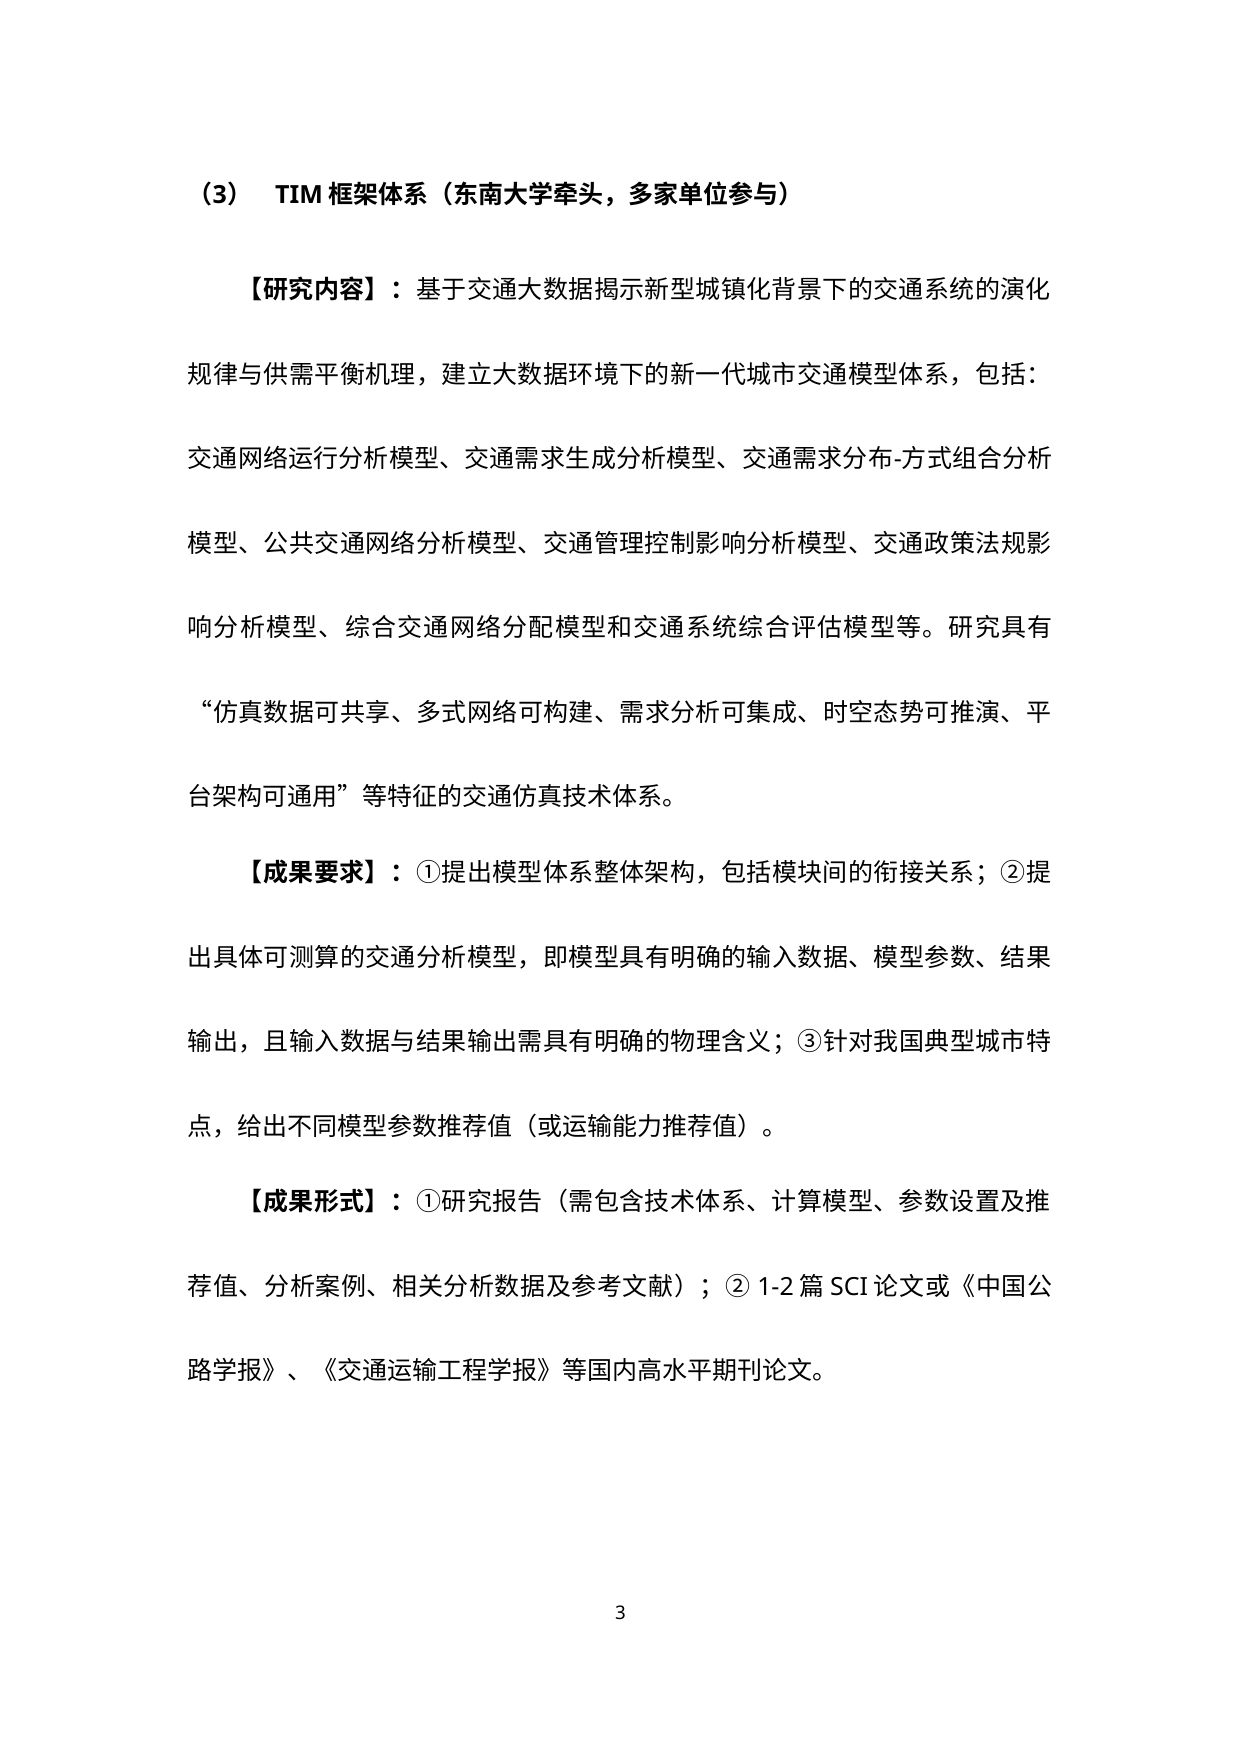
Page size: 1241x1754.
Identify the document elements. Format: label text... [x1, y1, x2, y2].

text 【研究内容】：基于交通大数据揭示新型城镇化背景下的交通系统的演化规律与供需平衡机理，建立大数据环境下的新一代城市交通模型体系，包括：交通网络运行分析模型、交通需求生成分析模型、交通需求分布-方式组合分析模型、公共交通网络分析模型、交通管理控制影响分析模型、交通政策法规影响分析模型、综合交通网络分配模型和交通系统综合评估模型等。研究具有“仿真数据可共享、多式网络可构建、需求分析可集成、时空态势可推演、平台架构可通用”等特征的交通仿真技术体系。 [187, 255, 1053, 827]
text 【成果形式】：①研究报告（需包含技术体系、计算模型、参数设置及推荐值、分析案例、相关分析数据及参考文献）；②1-2篇SCI论文或《中国公路学报》、《交通运输工程学报》等国内高水平期刊论文。 [187, 1167, 1053, 1401]
text 【成果要求】：①提出模型体系整体架构，包括模块间的衔接关系；②提出具体可测算的交通分析模型，即模型具有明确的输入数据、模型参数、结果输出，且输入数据与结果输出需具有明确的物理含义；③针对我国典型城市特点，给出不同模型参数推荐值（或运输能力推荐值）。 [187, 838, 1053, 1157]
subtitle TIM框架体系（东南大学牵头，多家单位参与） [187, 160, 1053, 225]
